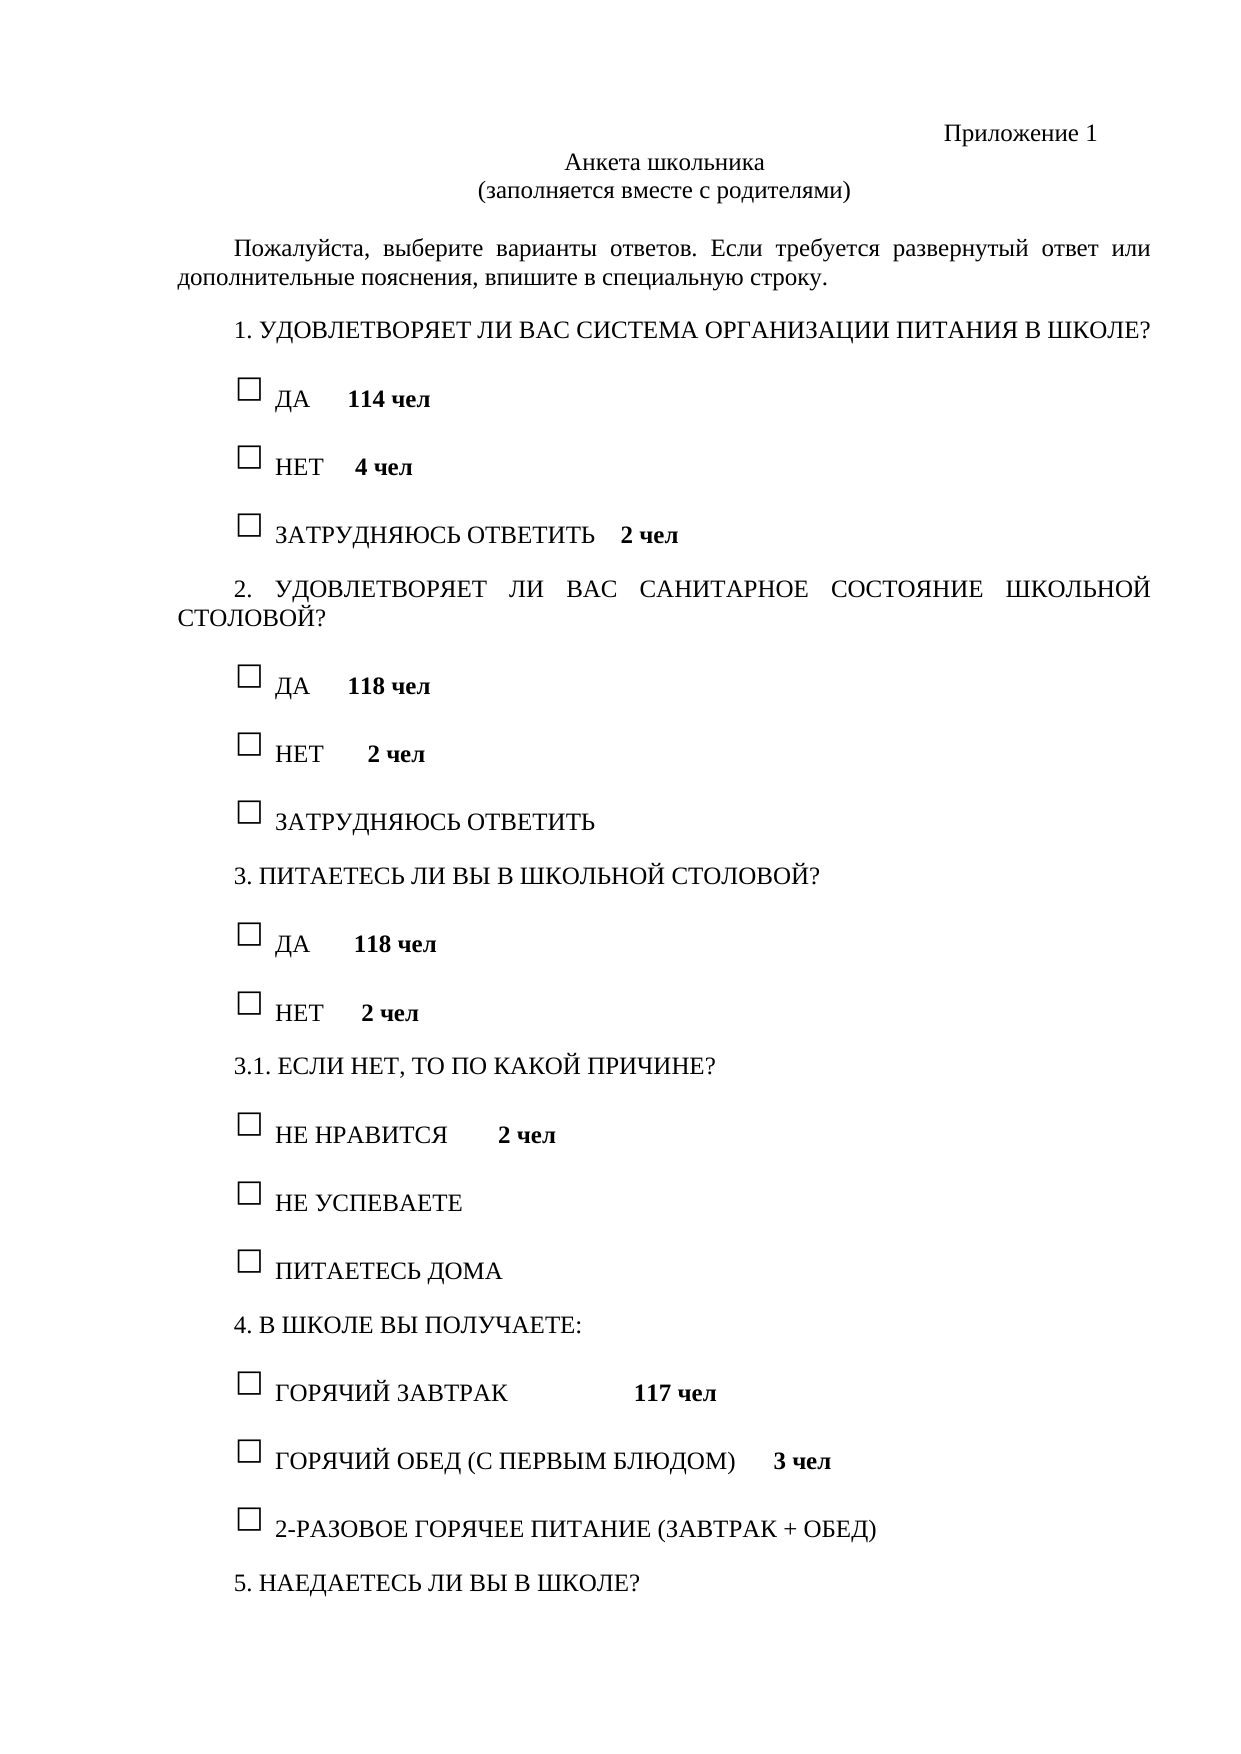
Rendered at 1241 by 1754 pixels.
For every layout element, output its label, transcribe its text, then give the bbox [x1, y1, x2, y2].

text ГОРЯЧИЙ ЗАВТРАК 117 чел [177, 1364, 1152, 1407]
text 1. УДОВЛЕТВОРЯЕТ ЛИ ВАС СИСТЕМА ОРГАНИЗАЦИИ ПИТАНИЯ В ШКОЛЕ? [177, 316, 1152, 344]
text ЗАТРУДНЯЮСЬ ОТВЕТИТЬ 2 чел [177, 506, 1152, 549]
text НЕ НРАВИТСЯ 2 чел [177, 1105, 1152, 1148]
text ПИТАЕТЕСЬ ДОМА [177, 1242, 1152, 1285]
text НЕТ 4 чел [177, 438, 1152, 481]
text 2-РАЗОВОЕ ГОРЯЧЕЕ ПИТАНИЕ (ЗАВТРАК + ОБЕД) [177, 1500, 1152, 1543]
text ГОРЯЧИЙ ОБЕД (С ПЕРВЫМ БЛЮДОМ) 3 чел [177, 1432, 1152, 1475]
text Пожалуйста, выберите варианты ответов. Если требуется развернутый ответ или дополнительные пояснения, впишите в специальную строку. [177, 233, 1152, 291]
text Анкета школьника [177, 147, 1152, 176]
text НЕ УСПЕВАЕТЕ [177, 1173, 1152, 1217]
text Приложение 1 [177, 118, 1152, 147]
text ДА 118 чел [177, 657, 1152, 700]
text ДА 118 чел [177, 915, 1152, 958]
text 5. НАЕДАЕТЕСЬ ЛИ ВЫ В ШКОЛЕ? [177, 1568, 1152, 1597]
text 3.1. ЕСЛИ НЕТ, ТО ПО КАКОЙ ПРИЧИНЕ? [177, 1051, 1152, 1080]
text 3. ПИТАЕТЕСЬ ЛИ ВЫ В ШКОЛЬНОЙ СТОЛОВОЙ? [177, 861, 1152, 890]
text 4. В ШКОЛЕ ВЫ ПОЛУЧАЕТЕ: [177, 1310, 1152, 1339]
text НЕТ 2 чел [177, 983, 1152, 1026]
text ДА 114 чел [177, 369, 1152, 413]
text НЕТ 2 чел [177, 725, 1152, 768]
text 2. УДОВЛЕТВОРЯЕТ ЛИ ВАС САНИТАРНОЕ СОСТОЯНИЕ ШКОЛЬНОЙ СТОЛОВОЙ? [177, 574, 1152, 632]
text (заполняется вместе с родителями) [177, 176, 1152, 204]
text ЗАТРУДНЯЮСЬ ОТВЕТИТЬ [177, 793, 1152, 836]
